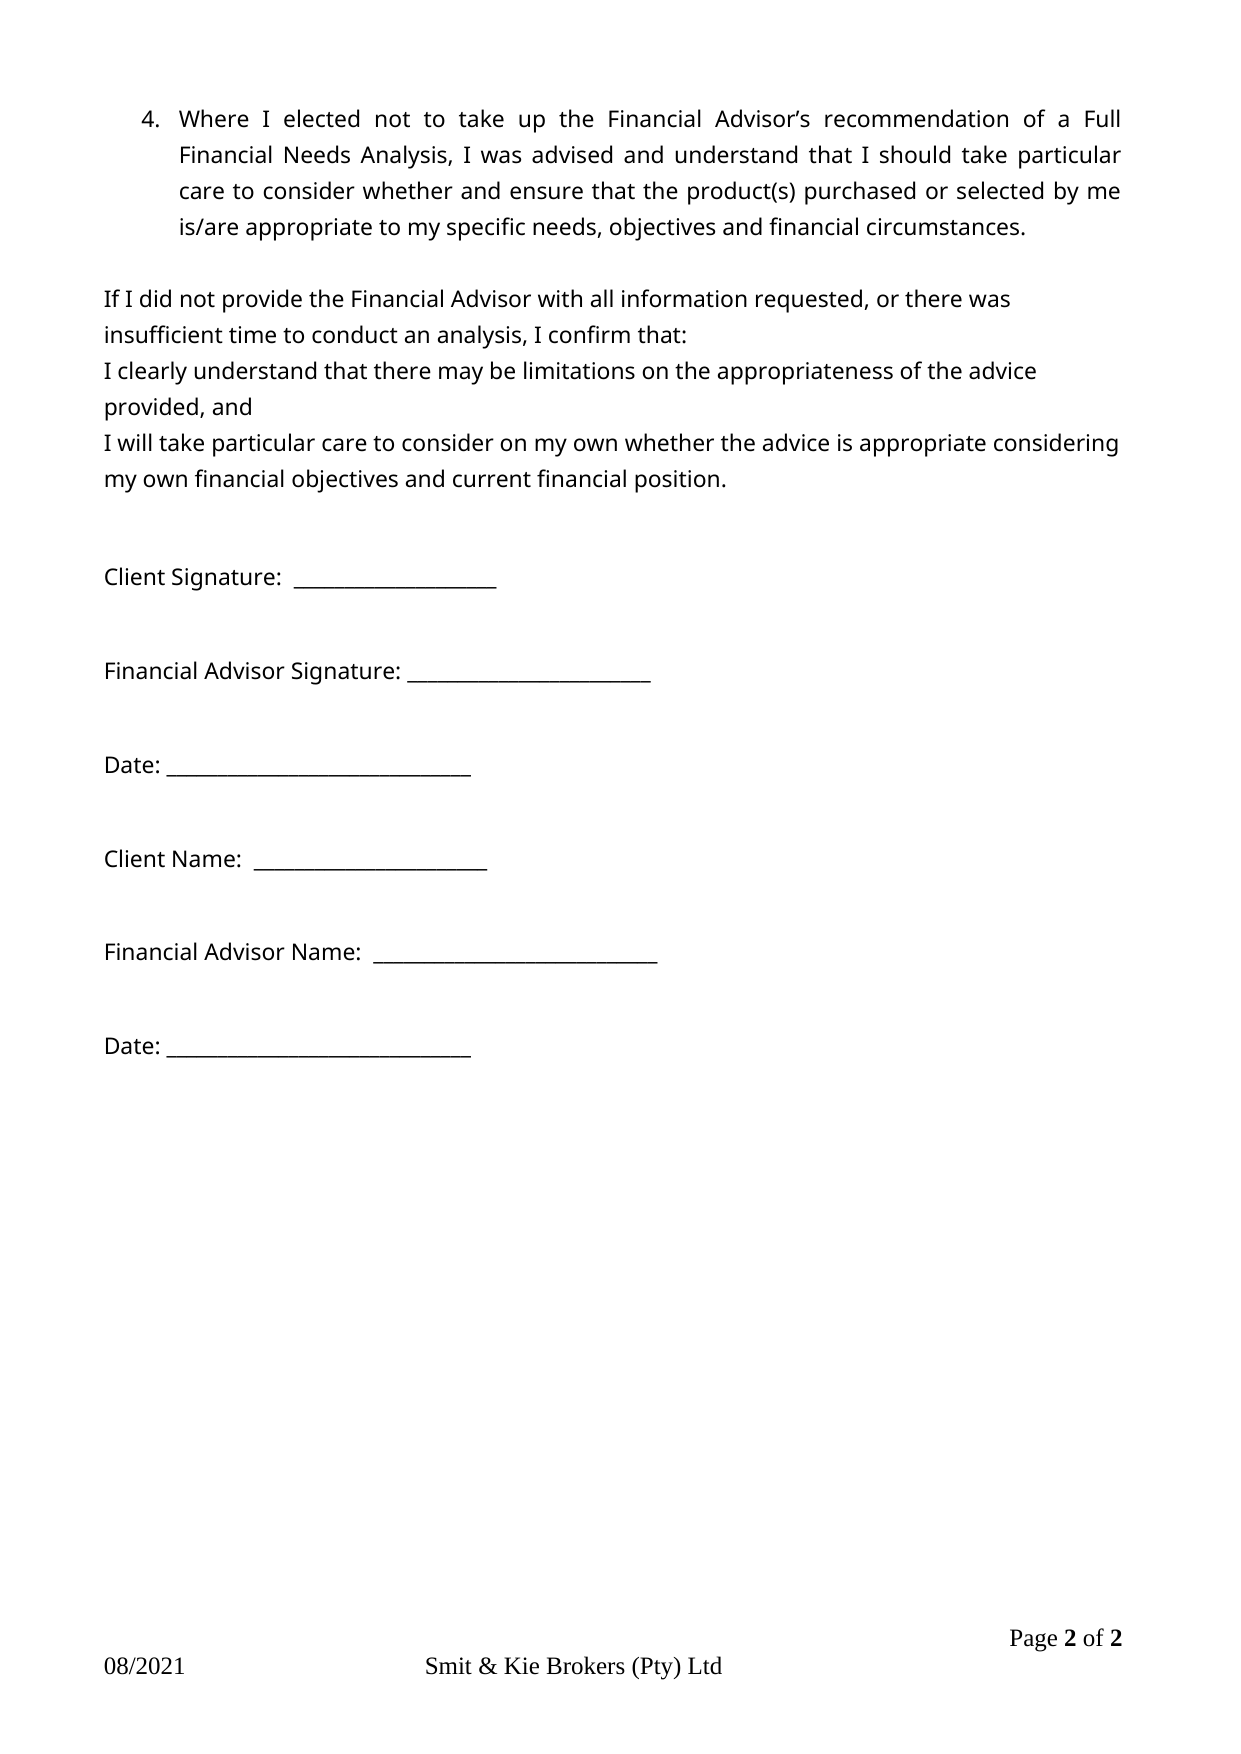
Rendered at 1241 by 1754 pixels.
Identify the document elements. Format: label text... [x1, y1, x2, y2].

text If I did not provide the Financial Advisor with all information requested, or there was insufficient time to conduct an analysis, I confirm that: [103, 283, 1122, 350]
text Financial Advisor Name: ____________________________ [103, 936, 1122, 967]
text Client Name: _______________________ [103, 842, 1122, 874]
text I clearly understand that there may be limitations on the appropriateness of the advice provided, and [103, 355, 1122, 422]
text Date: ______________________________ [103, 749, 1122, 780]
list Where I elected not to take up the Financial Advisor’s recommendation of a Full Financial Needs Analysis, I was advised and understand that I should take particular care to consider whether and ensure that the product(s) purchased or selected by me is/are appropriate to my specific needs, objectives and financial circumstances. [141, 103, 1122, 242]
text I will take particular care to consider on my own whether the advice is appropriate considering my own financial objectives and current financial position. [103, 427, 1122, 494]
text Date: ______________________________ [103, 1030, 1122, 1061]
text Financial Advisor Signature: ________________________ [103, 655, 1122, 686]
text Client Signature: ____________________ [103, 561, 1122, 592]
